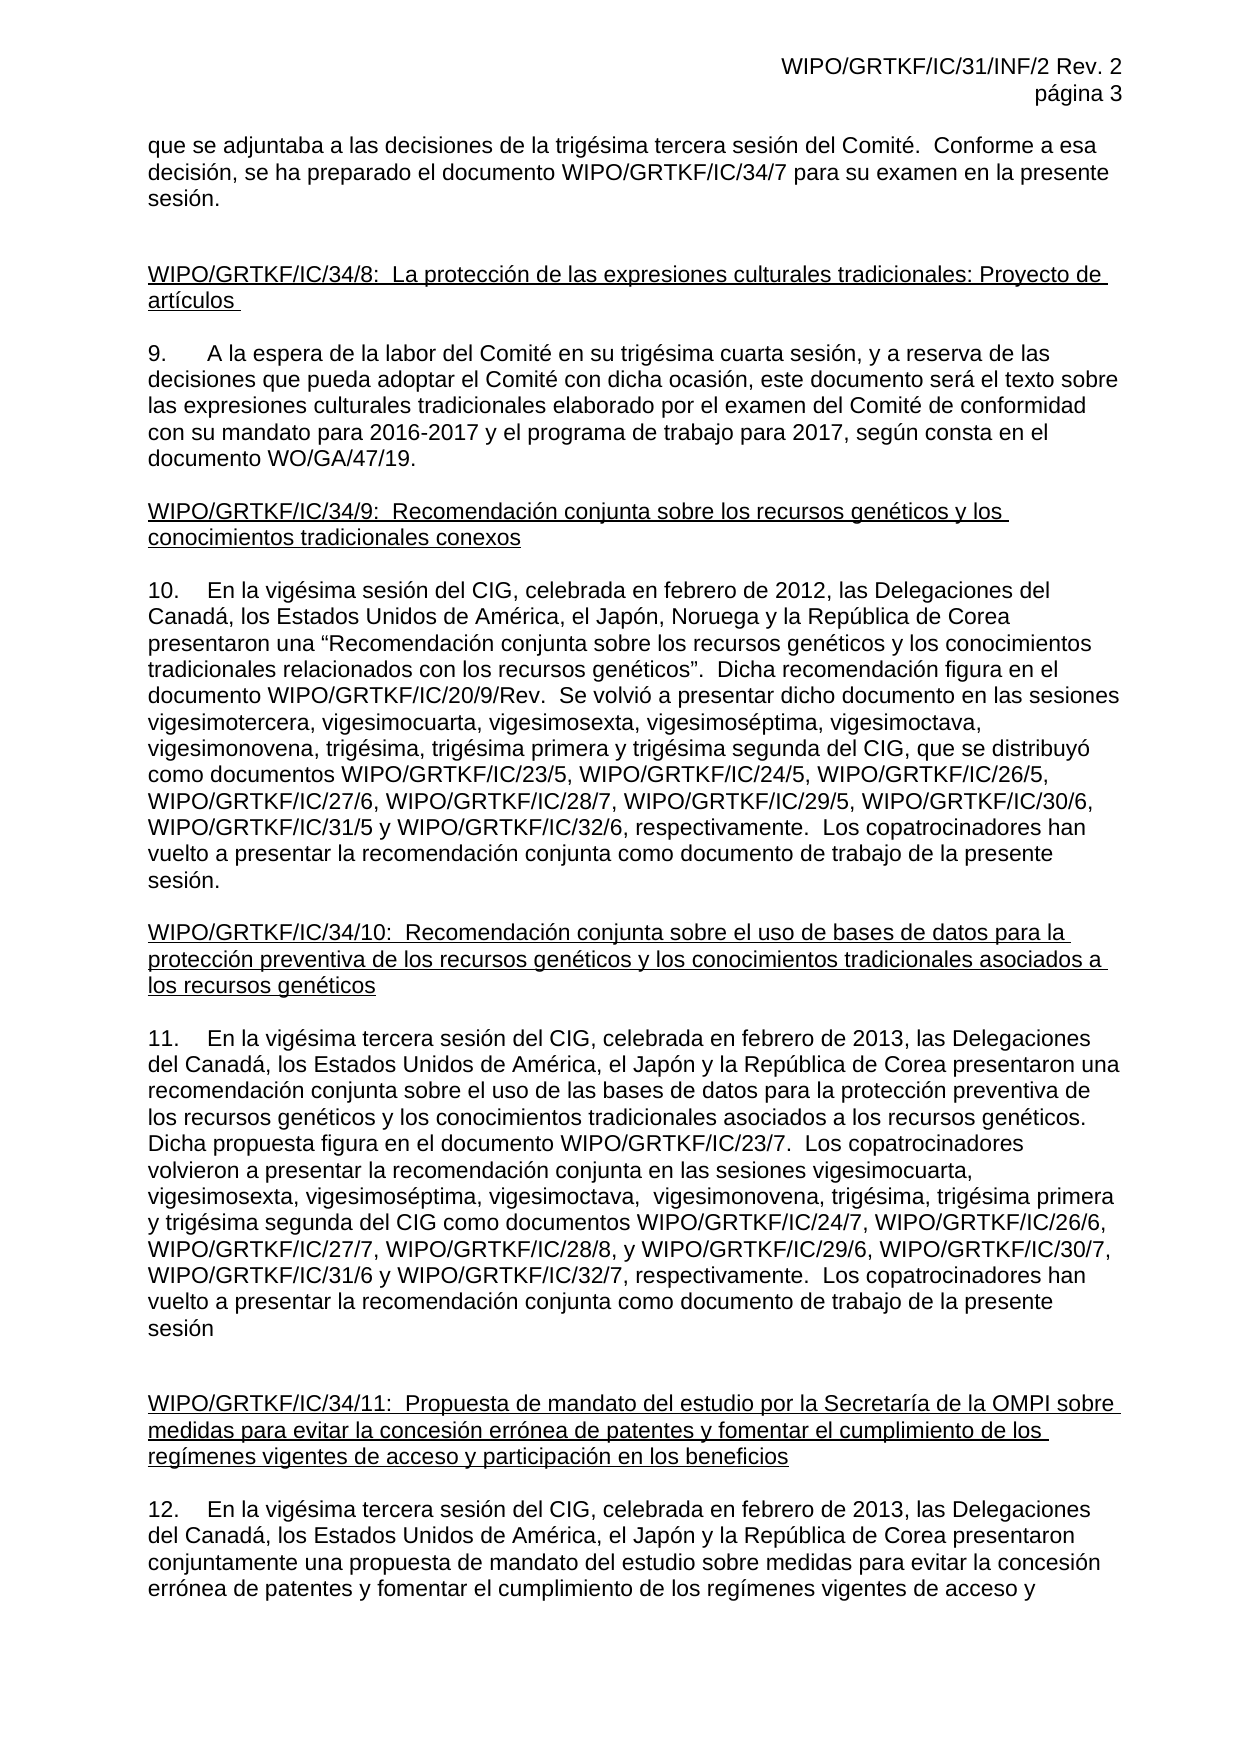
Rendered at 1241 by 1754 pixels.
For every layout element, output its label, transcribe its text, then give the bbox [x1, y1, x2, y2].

list WIPO/GRTKF/IC/34/9: Recomendación conjunta sobre los recursos genéticos y los conocimientos tradicionales conexos [148, 498, 1122, 550]
list WIPO/GRTKF/IC/34/10: Recomendación conjunta sobre el uso de bases de datos para la protección preventiva de los recursos genéticos y los conocimientos tradicionales asociados a los recursos genéticos [148, 919, 1122, 998]
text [148, 1496, 1122, 1601]
text En la vigésima tercera sesión del CIG, celebrada en febrero de 2013, las Delegaciones del Canadá, los Estados Unidos de América, el Japón y la República de Corea presentaron una recomendación conjunta sobre el uso de las bases de datos para la protección preventiva de los recursos genéticos y los conocimientos tradicionales asociados a los recursos genéticos. Dicha propuesta figura en el documento WIPO/GRTKF/IC/23/7. Los copatrocinadores volvieron a presentar la recomendación conjunta en las sesiones vigesimocuarta, vigesimosexta, vigesimoséptima, vigesimoctava, vigesimonovena, trigésima, trigésima primera y trigésima segunda del CIG como documentos WIPO/GRTKF/IC/24/7, WIPO/GRTKF/IC/26/6, WIPO/GRTKF/IC/27/7, WIPO/GRTKF/IC/28/8, y WIPO/GRTKF/IC/29/6, WIPO/GRTKF/IC/30/7, WIPO/GRTKF/IC/31/6 y WIPO/GRTKF/IC/32/7, respectivamente. Los copatrocinadores han vuelto a presentar la recomendación conjunta como documento de trabajo de la presente sesión [148, 1025, 1122, 1341]
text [148, 132, 1122, 211]
list WIPO/GRTKF/IC/34/11: Propuesta de mandato del estudio por la Secretaría de la OMPI sobre medidas para evitar la concesión errónea de patentes y fomentar el cumplimiento de los regímenes vigentes de acceso y participación en los beneficios [148, 1390, 1122, 1469]
text A la espera de la labor del Comité en su trigésima cuarta sesión, y a reserva de las decisiones que pueda adoptar el Comité con dicha ocasión, este documento será el texto sobre las expresiones culturales tradicionales elaborado por el examen del Comité de conformidad con su mandato para 2016-2017 y el programa de trabajo para 2017, según consta en el documento WO/GA/47/19. [148, 339, 1122, 471]
text En la vigésima sesión del CIG, celebrada en febrero de 2012, las Delegaciones del Canadá, los Estados Unidos de América, el Japón, Noruega y la República de Corea presentaron una “Recomendación conjunta sobre los recursos genéticos y los conocimientos tradicionales relacionados con los recursos genéticos”. Dicha recomendación figura en el documento WIPO/GRTKF/IC/20/9/Rev. Se volvió a presentar dicho documento en las sesiones vigesimotercera, vigesimocuarta, vigesimosexta, vigesimoséptima, vigesimoctava, vigesimonovena, trigésima, trigésima primera y trigésima segunda del CIG, que se distribuyó como documentos WIPO/GRTKF/IC/23/5, WIPO/GRTKF/IC/24/5, WIPO/GRTKF/IC/26/5, WIPO/GRTKF/IC/27/6, WIPO/GRTKF/IC/28/7, WIPO/GRTKF/IC/29/5, WIPO/GRTKF/IC/30/6, WIPO/GRTKF/IC/31/5 y WIPO/GRTKF/IC/32/6, respectivamente. Los copatrocinadores han vuelto a presentar la recomendación conjunta como documento de trabajo de la presente sesión. [148, 577, 1122, 893]
list WIPO/GRTKF/IC/34/8: La protección de las expresiones culturales tradicionales: Proyecto de artículos [148, 261, 1122, 313]
